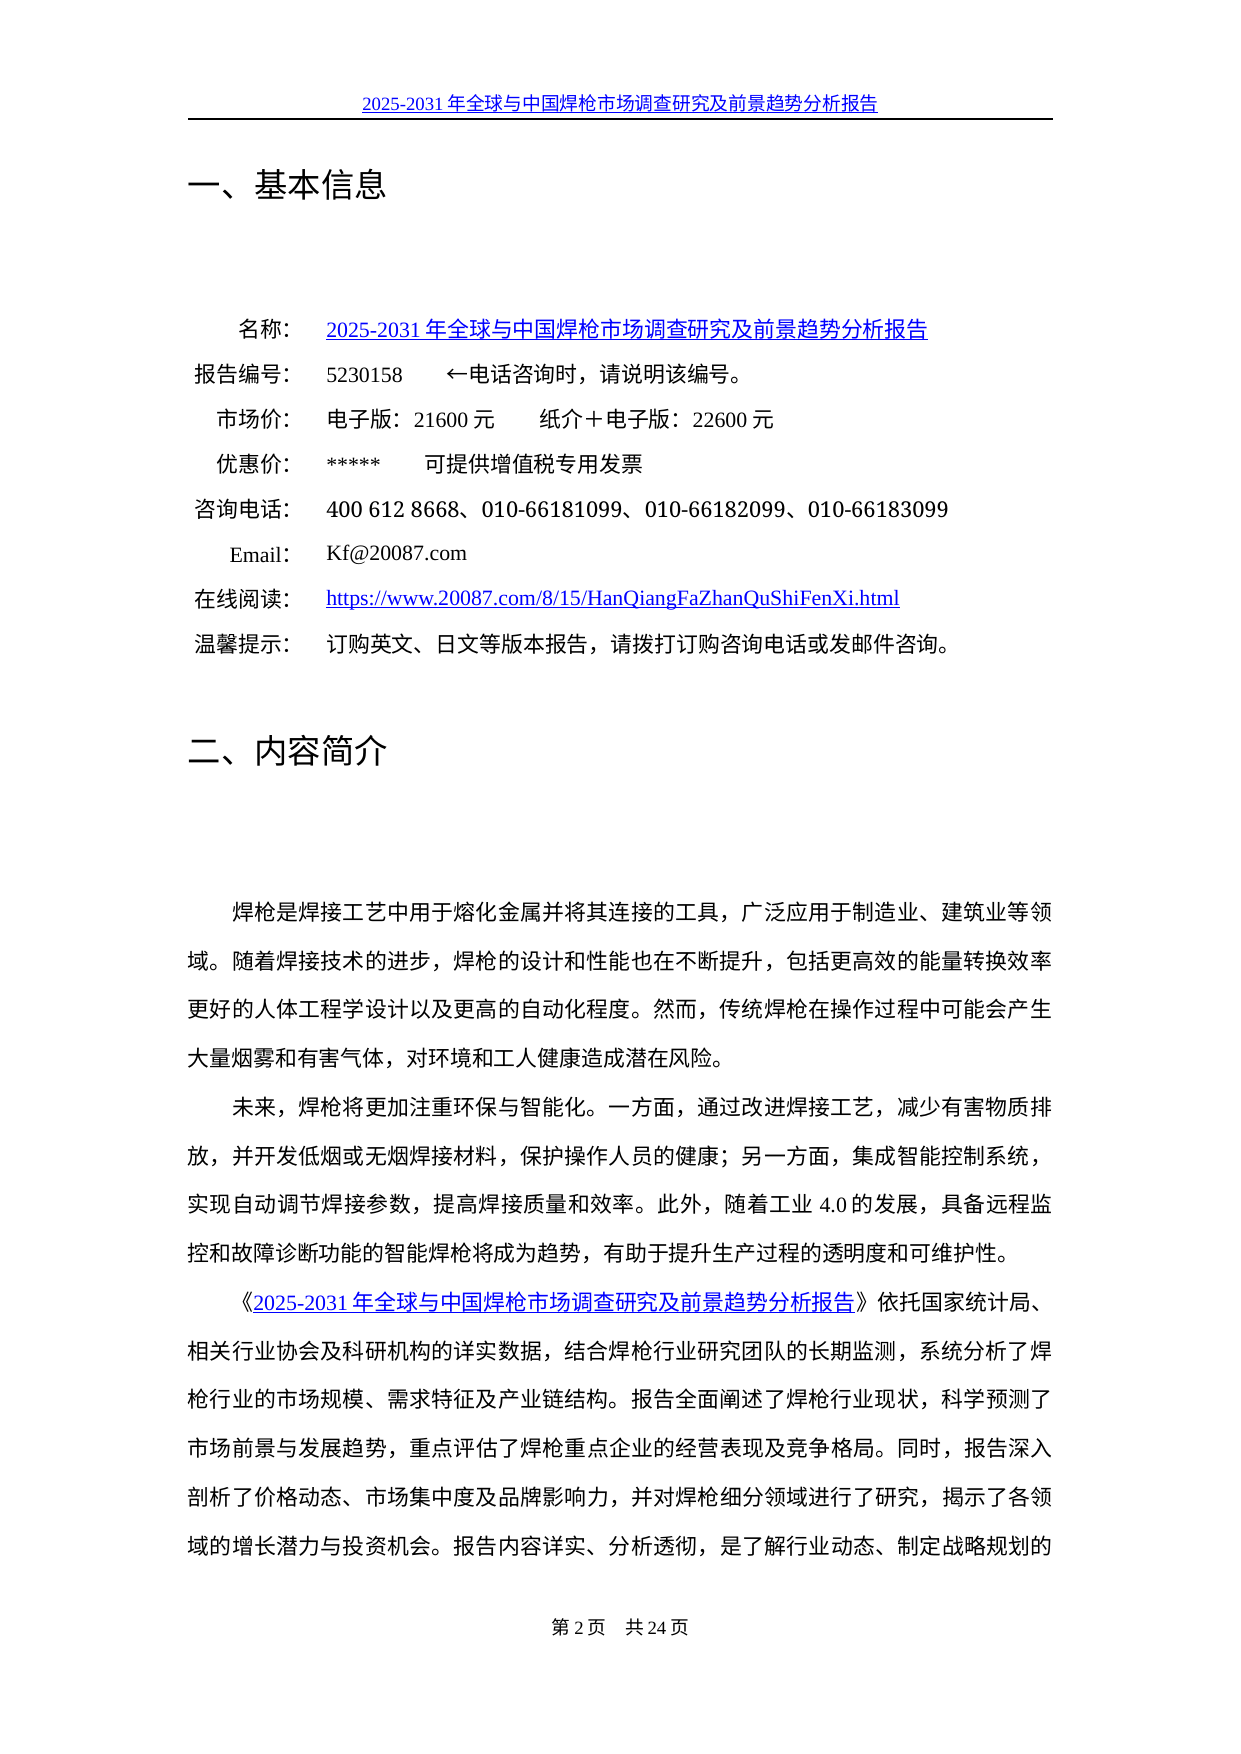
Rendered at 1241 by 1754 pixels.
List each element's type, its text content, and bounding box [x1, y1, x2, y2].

table_cell 5230158 ←电话咨询时，请说明该编号。 [315, 357, 1073, 402]
title 一、基本信息 [187, 150, 1053, 215]
table_cell 400 612 8668、010-66181099、010-66182099、010-66183099 [315, 492, 1073, 537]
table_cell 报告编号： [167, 357, 315, 402]
table_cell ***** 可提供增值税专用发票 [315, 447, 1073, 492]
table_cell 电子版：21600 元 纸介＋电子版：22600 元 [315, 402, 1073, 447]
table_cell 市场价： [167, 402, 315, 447]
table_cell 咨询电话： [167, 492, 315, 537]
title 二、内容简介 [187, 717, 1053, 782]
table_cell [315, 582, 1073, 627]
table_cell 优惠价： [167, 447, 315, 492]
table_cell 在线阅读： [167, 582, 315, 627]
table_cell Email： [167, 537, 315, 582]
table_cell 订购英文、日文等版本报告，请拨打订购咨询电话或发邮件咨询。 [315, 627, 1073, 672]
table_header 名称： [167, 312, 315, 357]
table_header 2025-2031年全球与中国焊枪市场调查研究及前景趋势分析报告 [315, 312, 1073, 357]
table_cell 温馨提示： [167, 627, 315, 672]
table_cell Kf@20087.com [315, 537, 1073, 582]
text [187, 894, 1053, 1561]
